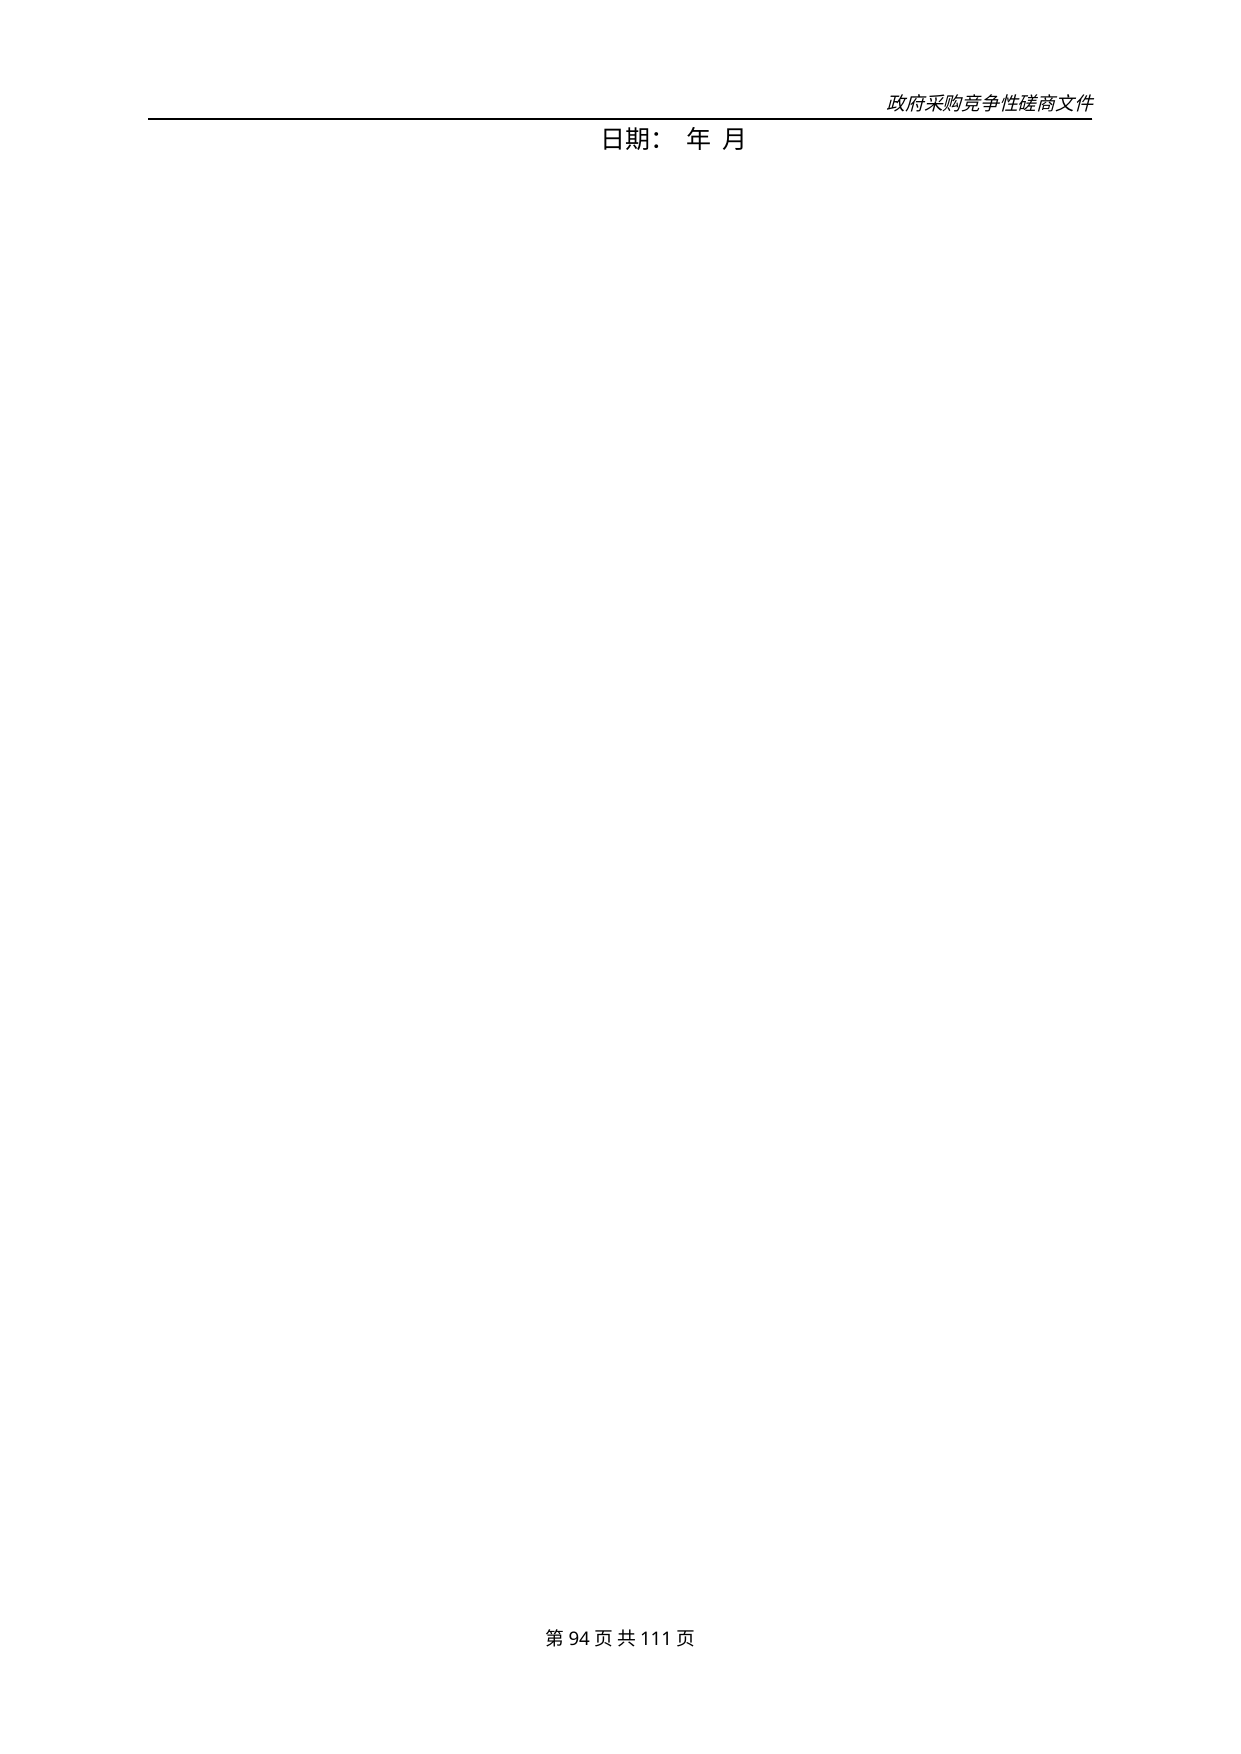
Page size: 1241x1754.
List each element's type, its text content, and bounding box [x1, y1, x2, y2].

text 日期： 年 月 [148, 120, 1092, 156]
